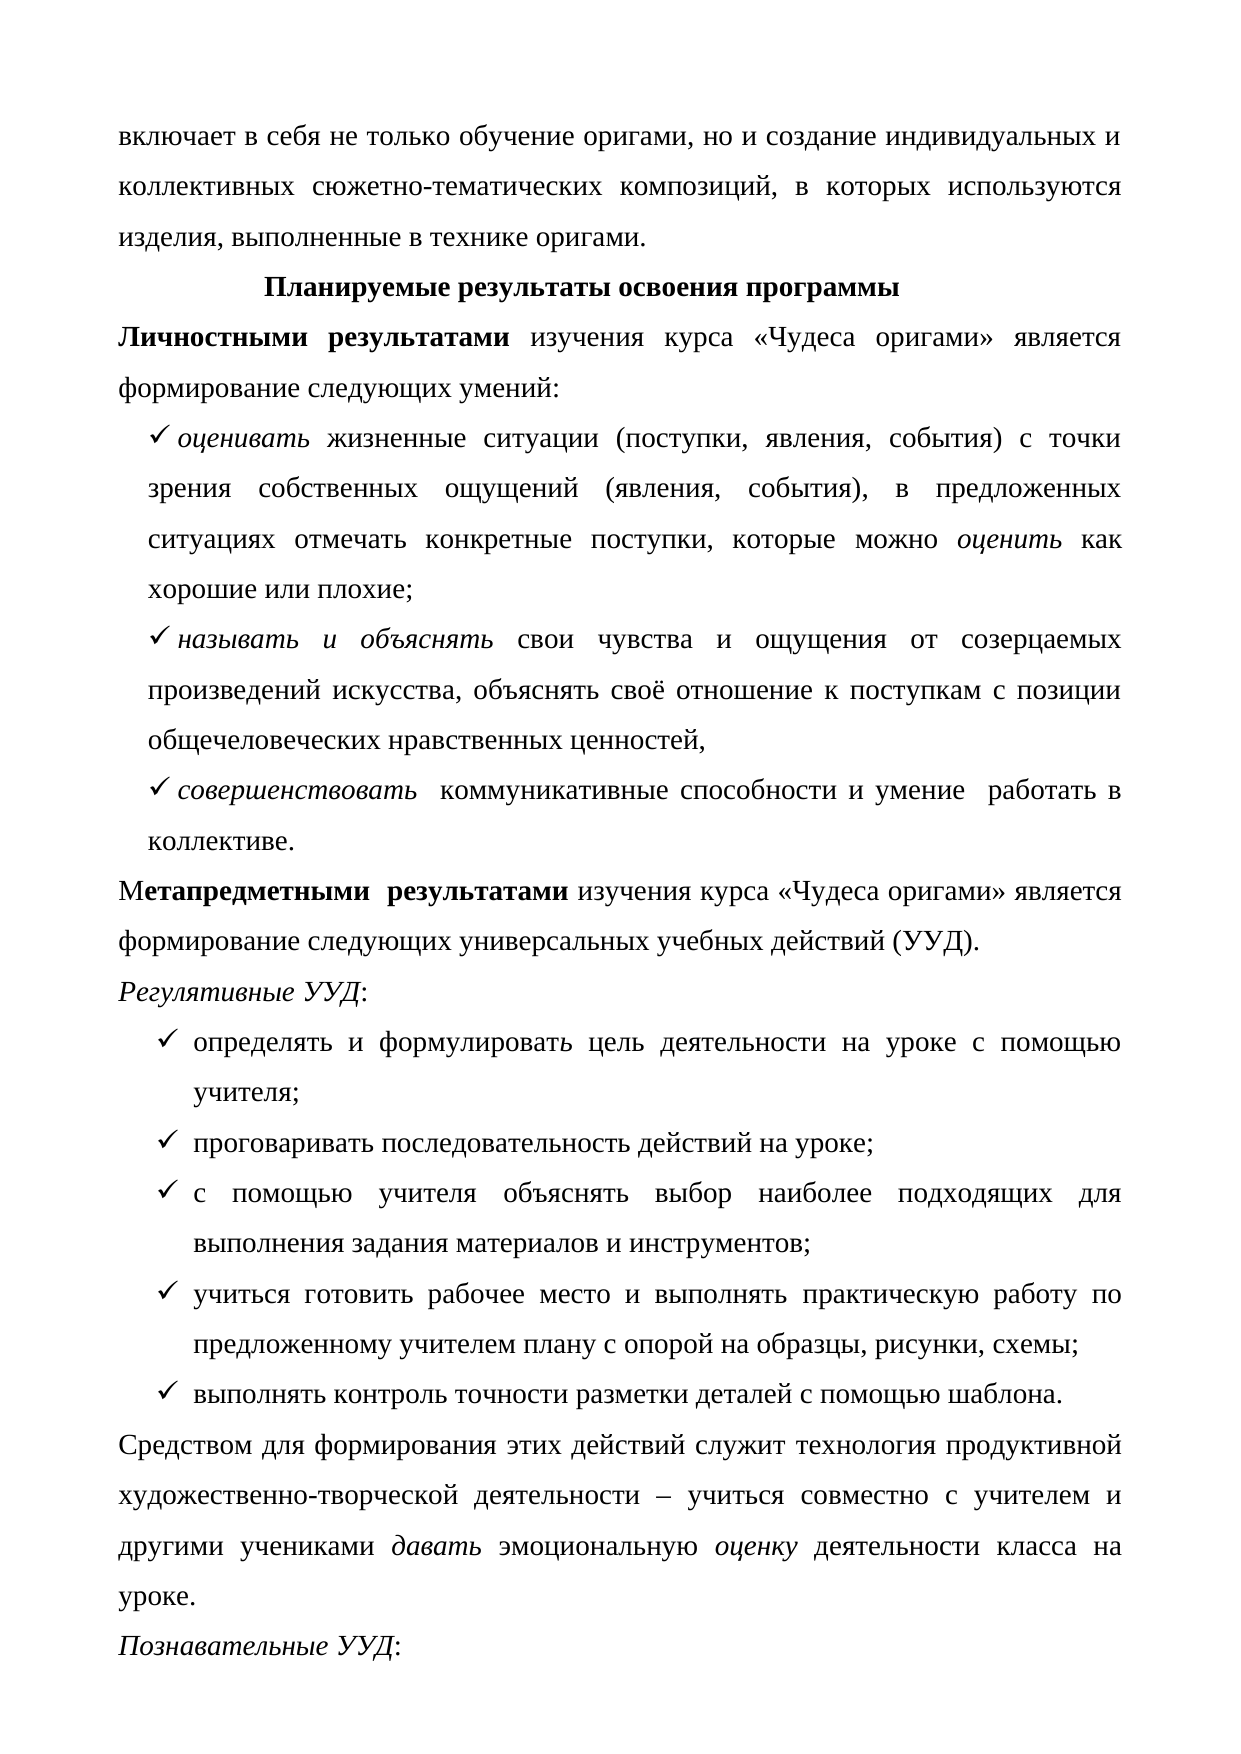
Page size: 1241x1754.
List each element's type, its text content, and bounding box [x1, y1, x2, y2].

text Личностными результатами изучения курса «Чудеса оригами» является формирование следующих умений: [118, 319, 1122, 403]
list выполнять контроль точности разметки деталей с помощью шаблона. [156, 1377, 1122, 1410]
text Планируемые результаты освоения программы [118, 269, 1122, 303]
text Познавательные УУД: [118, 1628, 1122, 1662]
text Регулятивные УУД: [118, 974, 1122, 1007]
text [118, 118, 1122, 252]
title проговаривать последовательность действий на уроке; [156, 1125, 1122, 1158]
list оценивать жизненные ситуации (поступки, явления, события) с точки зрения собственных ощущений (явления, события), в предложенных ситуациях отмечать конкретные поступки, которые можно оценить как хорошие или плохие; [148, 420, 1122, 604]
list называть и объяснять свои чувства и ощущения от созерцаемых произведений искусства, объяснять своё отношение к поступкам с позиции общечеловеческих нравственных ценностей, [148, 621, 1122, 756]
list определять и формулировать цель деятельности на уроке с помощью учителя; [156, 1024, 1122, 1108]
list совершенствовать коммуникативные способности и умение работать в коллективе. [148, 772, 1122, 856]
text Средством для формирования этих действий служит технология продуктивной художественно-творческой деятельности – учиться совместно с учителем и другими учениками давать эмоциональную оценку деятельности класса на уроке. [118, 1427, 1122, 1612]
list с помощью учителя объяснять выбор наиболее подходящих для выполнения задания материалов и инструментов; [156, 1175, 1122, 1259]
text Метапредметными результатами изучения курса «Чудеса оригами» является формирование следующих универсальных учебных действий (УУД). [118, 873, 1122, 957]
list учиться готовить рабочее место и выполнять практическую работу по предложенному учителем плану с опорой на образцы, рисунки, схемы; [156, 1276, 1122, 1360]
